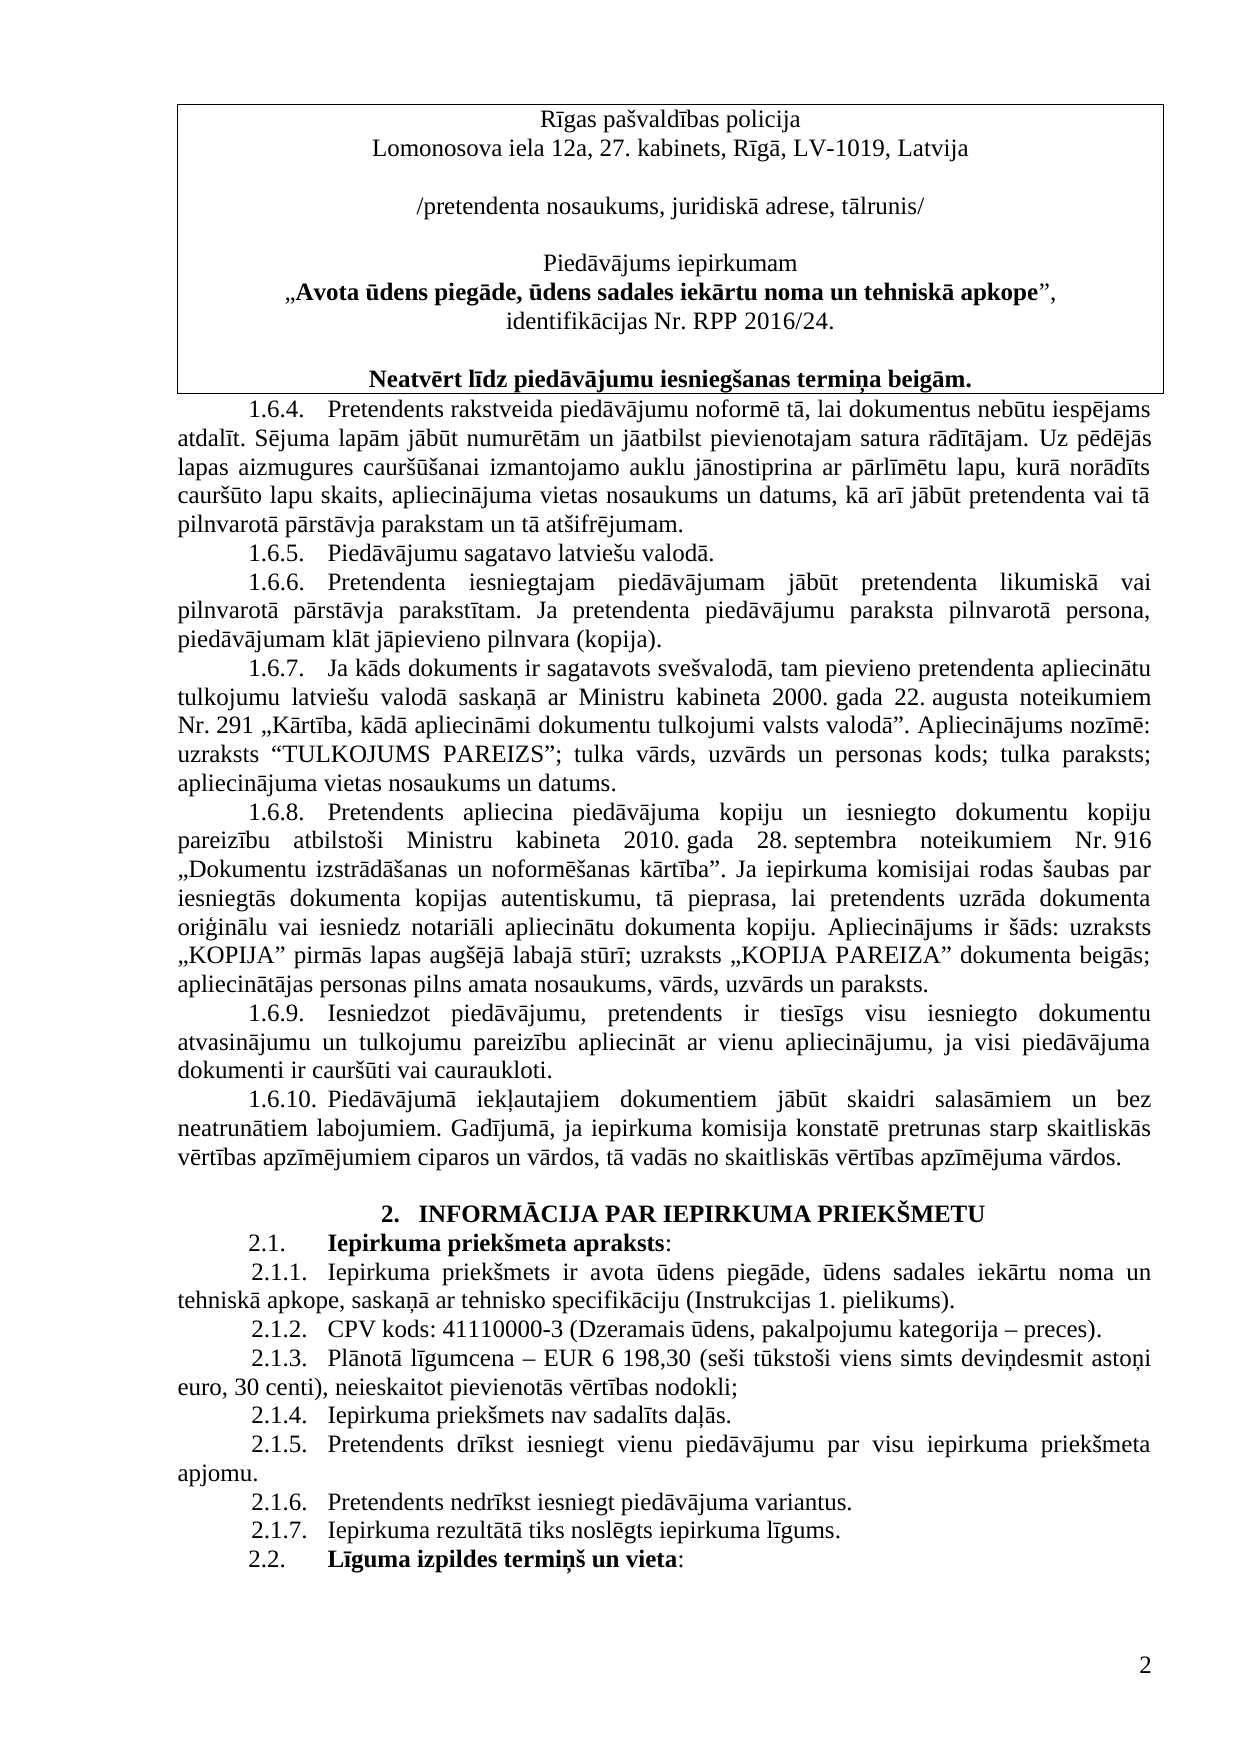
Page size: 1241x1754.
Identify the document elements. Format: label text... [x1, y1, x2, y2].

list Piedāvājumu sagatavo latviešu valodā. [177, 538, 1152, 567]
list Iesniedzot piedāvājumu, pretendents ir tiesīgs visu iesniegto dokumentu atvasinājumu un tulkojumu pareizību apliecināt ar vienu apliecinājumu, ja visi piedāvājuma dokumenti ir cauršūti vai cauraukloti. [177, 998, 1152, 1084]
table_header Rīgas pašvaldības policija Lomonosova iela 12a, 27. kabinets, Rīgā, LV-1019, Latvija /pretendenta nosaukums, juridiskā adrese, tālrunis/ Piedāvājums iepirkumam „Avota ūdens piegāde, ūdens sadales iekārtu noma un tehniskā apkope”, identifikācijas Nr. RPP 2016/24. Neatvērt līdz piedāvājumu iesniegšanas termiņa beigām. [178, 105, 1163, 393]
list Ja kāds dokuments ir sagatavots svešvalodā, tam pievieno pretendenta apliecinātu tulkojumu latviešu valodā saskaņā ar Ministru kabineta 2000. gada 22. augusta noteikumiem Nr. 291 „Kārtība, kādā apliecināmi dokumentu tulkojumi valsts valodā”. Apliecinājums nozīmē: uzraksts “TULKOJUMS PAREIZS”; tulka vārds, uzvārds un personas kods; tulka paraksts; apliecinājuma vietas nosaukums un datums. [177, 653, 1152, 797]
list Pretendents drīkst iesniegt vienu piedāvājumu par visu iepirkuma priekšmeta apjomu. [177, 1429, 1152, 1487]
list Plānotā līgumcena – EUR 6 198,30 (seši tūkstoši viens simts deviņdesmit astoņi euro, 30 centi), neieskaitot pievienotās vērtības nodokli; [177, 1343, 1152, 1400]
list CPV kods: 41110000-3 (Dzeramais ūdens, pakalpojumu kategorija – preces). [177, 1314, 1152, 1343]
list Pretendents nedrīkst iesniegt piedāvājuma variantus. [177, 1487, 1152, 1515]
list Pretendenta iesniegtajam piedāvājumam jābūt pretendenta likumiskā vai pilnvarotā pārstāvja parakstītam. Ja pretendenta piedāvājumu paraksta pilnvarotā persona, piedāvājumam klāt jāpievieno pilnvara (kopija). [177, 567, 1152, 653]
list Iepirkuma priekšmets ir avota ūdens piegāde, ūdens sadales iekārtu noma un tehniskā apkope, saskaņā ar tehnisko specifikāciju (Instrukcijas 1. pielikums). [177, 1257, 1152, 1314]
list Piedāvājumā iekļautajiem dokumentiem jābūt skaidri salasāmiem un bez neatrunātiem labojumiem. Gadījumā, ja iepirkuma komisija konstatē pretrunas starp skaitliskās vērtības apzīmējumiem ciparos un vārdos, tā vadās no skaitliskās vērtības apzīmējuma vārdos. [177, 1084, 1152, 1170]
subtitle INFORMĀCIJA PAR IEPIRKUMA PRIEKŠMETU [215, 1199, 1152, 1228]
list Iepirkuma priekšmeta apraksts: [177, 1228, 1152, 1257]
list Iepirkuma priekšmets nav sadalīts daļās. [177, 1400, 1152, 1429]
list Pretendents rakstveida piedāvājumu noformē tā, lai dokumentus nebūtu iespējams atdalīt. Sējuma lapām jābūt numurētām un jāatbilst pievienotajam satura rādītājam. Uz pēdējās lapas aizmugures cauršūšanai izmantojamo auklu jānostiprina ar pārlīmētu lapu, kurā norādīts cauršūto lapu skaits, apliecinājuma vietas nosaukums un datums, kā arī jābūt pretendenta vai tā pilnvarotā pārstāvja parakstam un tā atšifrējumam. [177, 394, 1152, 538]
list Iepirkuma rezultātā tiks noslēgts iepirkuma līgums. [177, 1515, 1152, 1544]
list Līguma izpildes termiņš un vieta: [177, 1544, 1152, 1573]
list Pretendents apliecina piedāvājuma kopiju un iesniegto dokumentu kopiju pareizību atbilstoši Ministru kabineta 2010. gada 28. septembra noteikumiem Nr. 916 „Dokumentu izstrādāšanas un noformēšanas kārtība”. Ja iepirkuma komisijai rodas šaubas par iesniegtās dokumenta kopijas autentiskumu, tā pieprasa, lai pretendents uzrāda dokumenta oriģinālu vai iesniedz notariāli apliecinātu dokumenta kopiju. Apliecinājums ir šāds: uzraksts „KOPIJA” pirmās lapas augšējā labajā stūrī; uzraksts „KOPIJA PAREIZA” dokumenta beigās; apliecinātājas personas pilns amata nosaukums, vārds, uzvārds un paraksts. [177, 797, 1152, 998]
